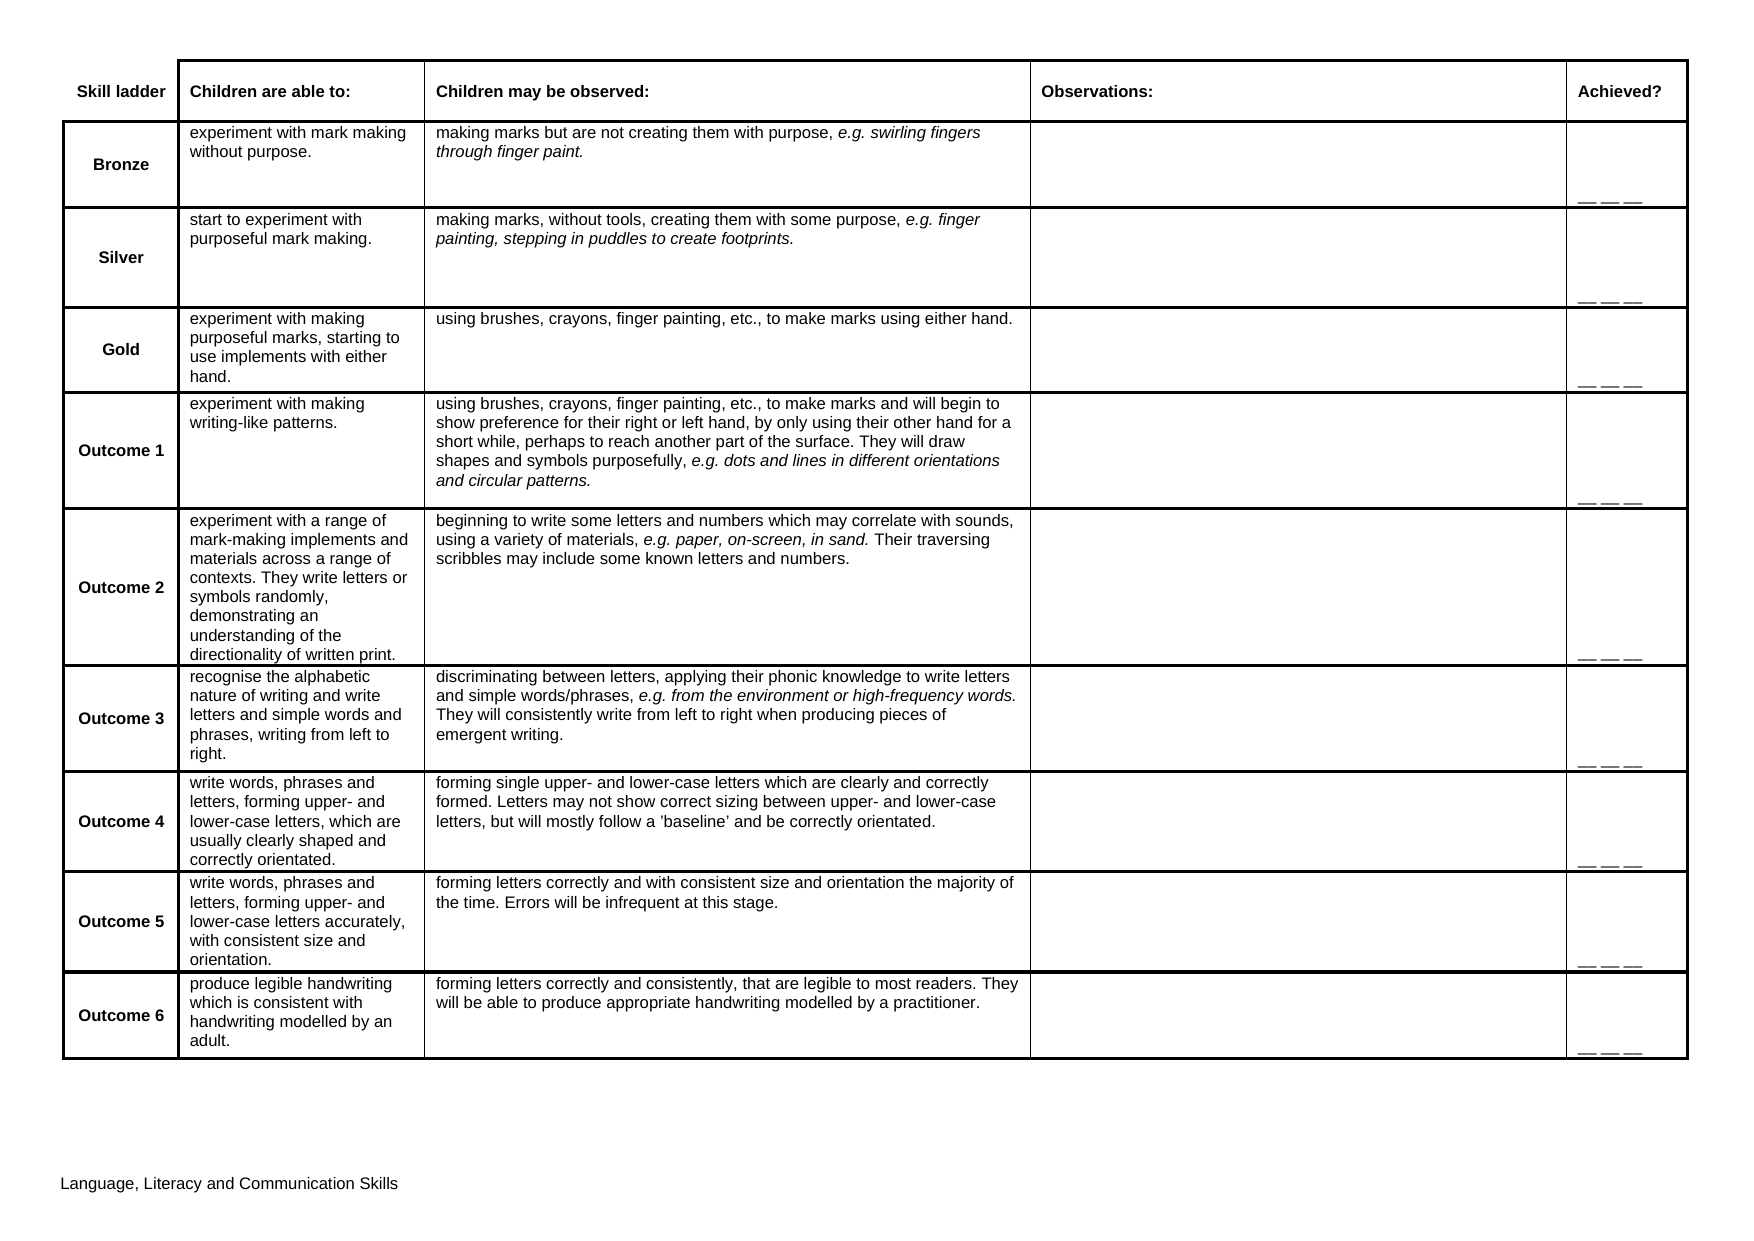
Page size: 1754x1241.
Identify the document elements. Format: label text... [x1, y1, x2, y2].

table_cell Silver [65, 209, 177, 306]
table_cell making marks but are not creating them with purpose, e.g. swirling fingers through finger paint. [425, 123, 1030, 206]
table_header Children are able to: [180, 62, 424, 120]
table_cell __ __ __ [1567, 773, 1686, 870]
table_cell __ __ __ [1567, 667, 1686, 770]
table_cell making marks, without tools, creating them with some purpose, e.g. finger painting, stepping in puddles to create footprints. [425, 209, 1030, 306]
table_cell experiment with a range of mark-making implements and materials across a range of contexts. They write letters or symbols randomly, demonstrating an understanding of the directionality of written print. [180, 510, 424, 664]
table_cell forming single upper- and lower-case letters which are clearly and correctly formed. Letters may not show correct sizing between upper- and lower-case letters, but will mostly follow a ’baseline’ and be correctly orientated. [425, 773, 1030, 870]
table_cell __ __ __ [1567, 309, 1686, 391]
table_cell [1031, 773, 1566, 870]
table_cell [1031, 510, 1566, 664]
table_cell [1031, 123, 1566, 206]
table_cell [1031, 974, 1566, 1057]
table_cell __ __ __ [1567, 974, 1686, 1057]
table_cell Bronze [65, 123, 177, 206]
table_cell Outcome 1 [65, 394, 177, 507]
table_cell experiment with making writing-like patterns. [180, 394, 424, 507]
table_header Skill ladder [64, 59, 177, 120]
table_cell __ __ __ [1567, 394, 1686, 507]
table_header Achieved? [1567, 62, 1686, 120]
table_cell Gold [65, 309, 177, 391]
table_cell [1031, 394, 1566, 507]
table_cell write words, phrases and letters, forming upper- and lower-case letters, which are usually clearly shaped and correctly orientated. [180, 773, 424, 870]
table_cell using brushes, crayons, finger painting, etc., to make marks and will begin to show preference for their right or left hand, by only using their other hand for a short while, perhaps to reach another part of the surface. They will draw shapes and symbols purposefully, e.g. dots and lines in different orientations and circular patterns. [425, 394, 1030, 507]
table_header Observations: [1031, 62, 1566, 120]
table_cell __ __ __ [1567, 510, 1686, 664]
table_cell [1031, 309, 1566, 391]
table_cell [1031, 873, 1566, 970]
table_cell __ __ __ [1567, 209, 1686, 306]
table_cell __ __ __ [1567, 873, 1686, 970]
table_cell experiment with mark making without purpose. [180, 123, 424, 206]
table_cell Outcome 6 [65, 974, 177, 1057]
table_cell beginning to write some letters and numbers which may correlate with sounds, using a variety of materials, e.g. paper, on-screen, in sand. Their traversing scribbles may include some known letters and numbers. [425, 510, 1030, 664]
table_cell start to experiment with purposeful mark making. [180, 209, 424, 306]
table_cell [1031, 667, 1566, 770]
table_cell Outcome 5 [65, 873, 177, 970]
table_cell Outcome 3 [65, 667, 177, 770]
table_header Children may be observed: [425, 62, 1030, 120]
table_cell recognise the alphabetic nature of writing and write letters and simple words and phrases, writing from left to right. [180, 667, 424, 770]
table_cell write words, phrases and letters, forming upper- and lower-case letters accurately, with consistent size and orientation. [180, 873, 424, 970]
table_cell forming letters correctly and with consistent size and orientation the majority of the time. Errors will be infrequent at this stage. [425, 873, 1030, 970]
table_cell experiment with making purposeful marks, starting to use implements with either hand. [180, 309, 424, 391]
table_cell forming letters correctly and consistently, that are legible to most readers. They will be able to produce appropriate handwriting modelled by a practitioner. [425, 974, 1030, 1057]
table_cell produce legible handwriting which is consistent with handwriting modelled by an adult. [180, 974, 424, 1057]
table_cell using brushes, crayons, finger painting, etc., to make marks using either hand. [425, 309, 1030, 391]
table_cell Outcome 4 [65, 773, 177, 870]
table_cell __ __ __ [1567, 123, 1686, 206]
table_cell discriminating between letters, applying their phonic knowledge to write letters and simple words/phrases, e.g. from the environment or high-frequency words. They will consistently write from left to right when producing pieces of emergent writing. [425, 667, 1030, 770]
table_cell [1031, 209, 1566, 306]
table_cell Outcome 2 [65, 510, 177, 664]
